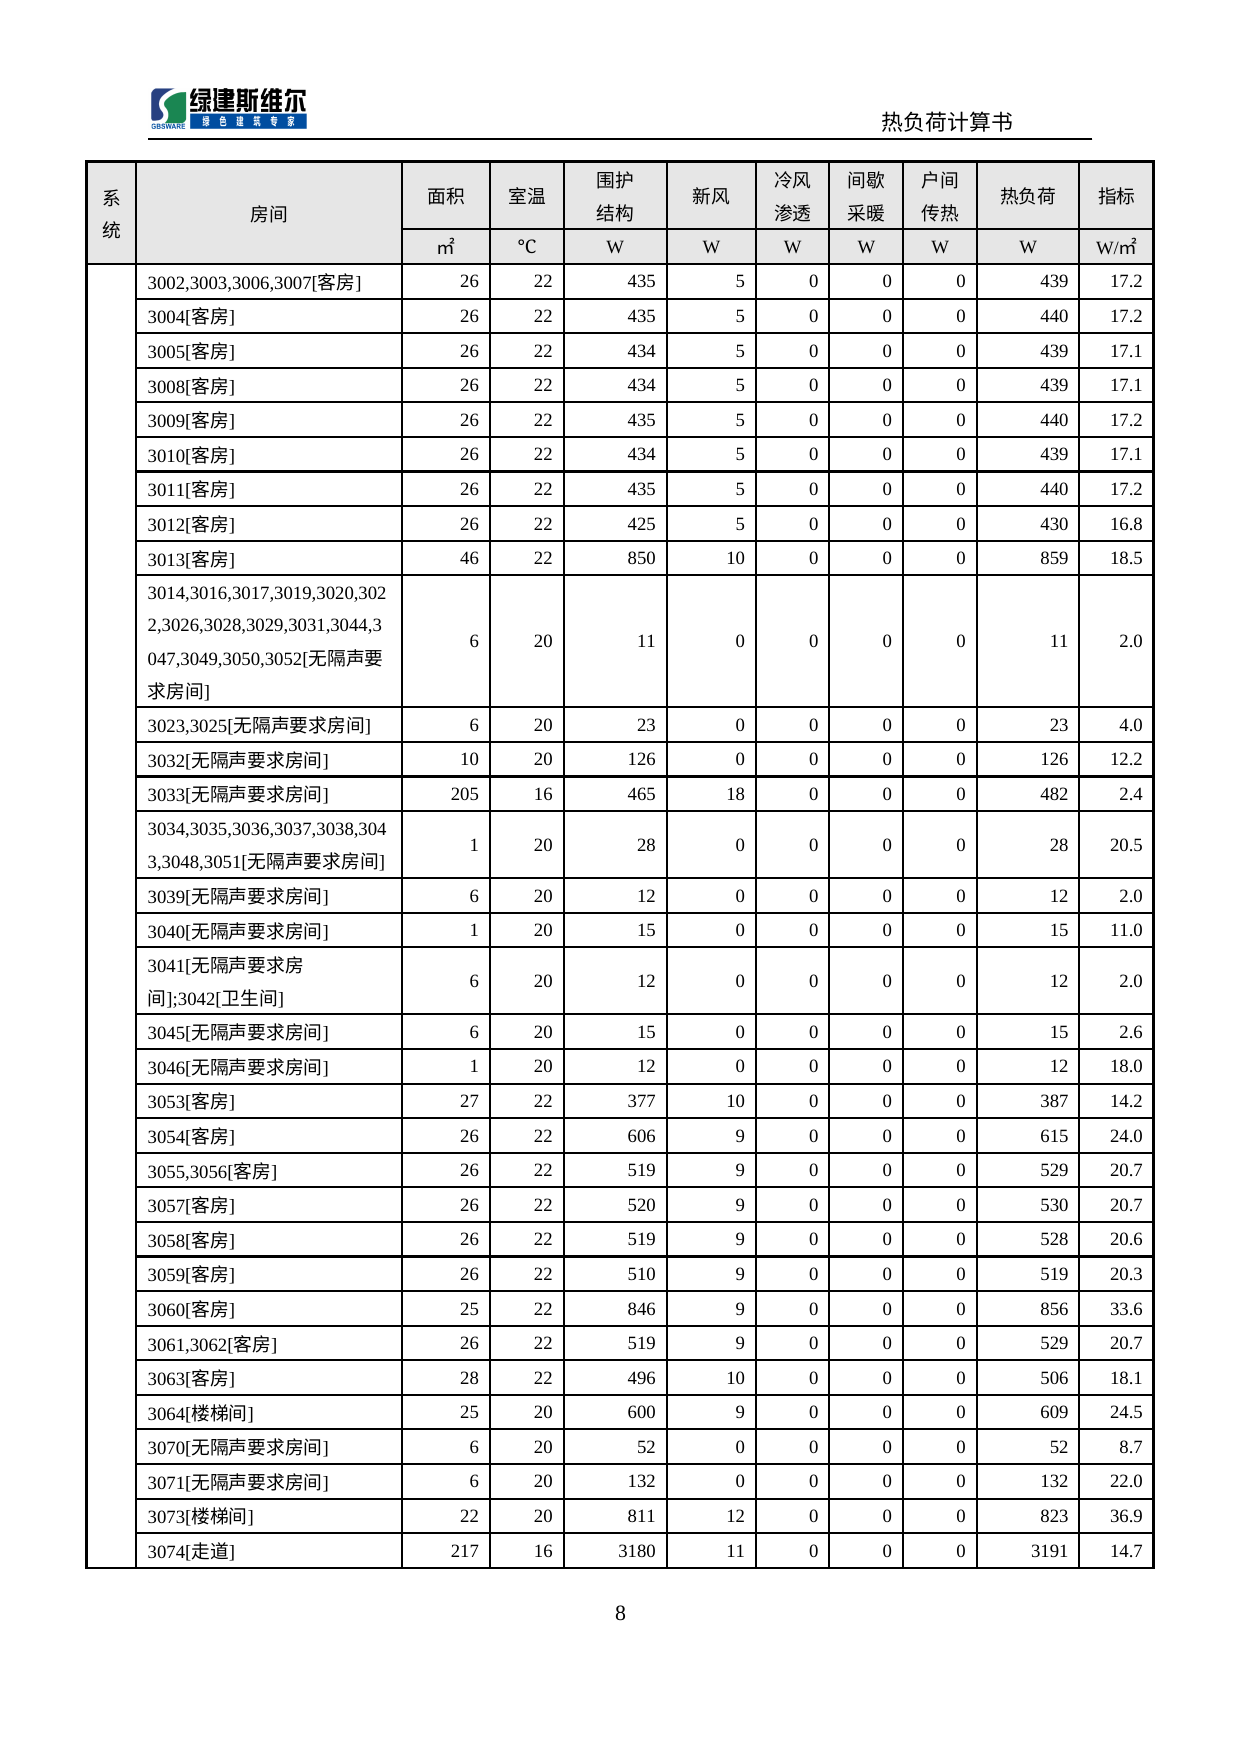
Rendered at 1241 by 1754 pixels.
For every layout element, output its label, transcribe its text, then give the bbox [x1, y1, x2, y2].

table_cell 0 [904, 507, 976, 539]
table_header 围护 结构 [565, 163, 666, 228]
table_cell 16 [491, 1534, 563, 1567]
table_cell 3060[客房] [137, 1292, 401, 1324]
table_cell 15 [978, 1015, 1078, 1048]
table_cell 33.6 [1080, 1292, 1152, 1324]
table_cell 22 [491, 1258, 563, 1290]
table_cell 0 [757, 1119, 828, 1152]
table_cell 0 [757, 1361, 828, 1394]
table_cell 11 [565, 576, 666, 706]
table_cell 440 [978, 403, 1078, 436]
table_cell 859 [978, 542, 1078, 574]
table_cell 3005[客房] [137, 334, 401, 367]
table_cell 22 [491, 1327, 563, 1359]
table_cell 26 [403, 1223, 489, 1255]
table_cell 0 [830, 1534, 902, 1567]
table_cell 5 [668, 507, 755, 539]
table_cell 0 [757, 1258, 828, 1290]
table_cell 0 [830, 334, 902, 367]
table_cell 0 [904, 1119, 976, 1152]
table_cell 3040[无隔声要求房间] [137, 914, 401, 946]
table_cell 3070[无隔声要求房间] [137, 1430, 401, 1463]
table_cell 17.1 [1080, 369, 1152, 401]
table_cell 0 [668, 879, 755, 912]
table_cell 3180 [565, 1534, 666, 1567]
table_cell 615 [978, 1119, 1078, 1152]
table_cell 217 [403, 1534, 489, 1567]
table_cell 27 [403, 1085, 489, 1117]
table_cell 0 [757, 948, 828, 1013]
table_cell 0 [830, 812, 902, 877]
table_cell 20 [491, 1015, 563, 1048]
table_cell 6 [403, 1015, 489, 1048]
table_cell 17.2 [1080, 300, 1152, 332]
table_cell 0 [904, 1085, 976, 1117]
table_cell 3014,3016,3017,3019,3020,3022,3026,3028,3029,3031,3044,3047,3049,3050,3052[无隔声要求房间] [137, 576, 401, 706]
table_cell 5 [668, 403, 755, 436]
table_cell 36.9 [1080, 1500, 1152, 1532]
table_cell 0 [830, 1258, 902, 1290]
table_cell 9 [668, 1292, 755, 1324]
table_cell 0 [904, 1015, 976, 1048]
table_cell 609 [978, 1396, 1078, 1428]
table_cell 20.3 [1080, 1258, 1152, 1290]
table_cell 811 [565, 1500, 666, 1532]
table_cell 0 [757, 1154, 828, 1186]
table_cell 17.2 [1080, 265, 1152, 297]
table_cell 0 [904, 1361, 976, 1394]
table_cell 0 [830, 1500, 902, 1532]
table_cell 0 [904, 1050, 976, 1082]
table_cell 0 [757, 879, 828, 912]
table_cell 3055,3056[客房] [137, 1154, 401, 1186]
table_cell 28 [978, 812, 1078, 877]
table_cell 2.0 [1080, 948, 1152, 1013]
table_cell 439 [978, 438, 1078, 470]
table_cell 3011[客房] [137, 473, 401, 505]
table_cell 435 [565, 265, 666, 297]
table_cell 1 [403, 914, 489, 946]
table_cell 11.0 [1080, 914, 1152, 946]
table_cell 10 [668, 1361, 755, 1394]
table_header 间歇 采暖 [830, 163, 902, 228]
table_cell 0 [830, 438, 902, 470]
table_cell 20 [491, 576, 563, 706]
table_cell 24.5 [1080, 1396, 1152, 1428]
table_cell 0 [904, 1154, 976, 1186]
table_cell 0 [830, 1119, 902, 1152]
table_cell 3046[无隔声要求房间] [137, 1050, 401, 1082]
table_cell 0 [830, 879, 902, 912]
table_cell 3074[走道] [137, 1534, 401, 1567]
table_cell 0 [757, 812, 828, 877]
table_header 室温 [491, 163, 563, 228]
table_cell 0 [668, 743, 755, 775]
table_cell 0 [830, 507, 902, 539]
table_cell 0 [757, 369, 828, 401]
table_cell 0 [830, 708, 902, 741]
table_cell 434 [565, 438, 666, 470]
table_cell 22 [491, 1292, 563, 1324]
table_cell 529 [978, 1327, 1078, 1359]
table_cell 434 [565, 334, 666, 367]
table_cell 132 [565, 1465, 666, 1497]
table_cell 6 [403, 708, 489, 741]
table_cell 12 [978, 948, 1078, 1013]
table_cell 0 [757, 1396, 828, 1428]
table_cell 26 [403, 473, 489, 505]
table_cell 0 [757, 1050, 828, 1082]
table_cell 20 [491, 948, 563, 1013]
table_cell 12 [565, 948, 666, 1013]
table_cell 26 [403, 1327, 489, 1359]
table_cell 126 [978, 743, 1078, 775]
table_cell 0 [757, 438, 828, 470]
table_cell W [668, 230, 755, 263]
table_cell 3010[客房] [137, 438, 401, 470]
table_cell 12.2 [1080, 743, 1152, 775]
table_cell 3002,3003,3006,3007[客房] [137, 265, 401, 297]
table_cell 0 [757, 1188, 828, 1221]
table_cell 26 [403, 265, 489, 297]
table_cell 0 [904, 334, 976, 367]
table_cell 2.0 [1080, 576, 1152, 706]
table_cell W/㎡ [1080, 230, 1152, 263]
table_cell 3071[无隔声要求房间] [137, 1465, 401, 1497]
table_cell 18.0 [1080, 1050, 1152, 1082]
table_cell 26 [403, 334, 489, 367]
table_cell 126 [565, 743, 666, 775]
table_cell 0 [830, 1292, 902, 1324]
table_cell 0 [904, 1188, 976, 1221]
table_cell 0 [830, 1396, 902, 1428]
table_cell 3058[客房] [137, 1223, 401, 1255]
table_cell 28 [565, 812, 666, 877]
table_cell W [565, 230, 666, 263]
table_cell 20 [491, 1050, 563, 1082]
table_cell 0 [830, 1223, 902, 1255]
table_cell 0 [830, 369, 902, 401]
table_cell 3013[客房] [137, 542, 401, 574]
table_cell 0 [668, 708, 755, 741]
table_cell ㎡ [403, 230, 489, 263]
table_cell 2.4 [1080, 778, 1152, 810]
table_cell 0 [830, 743, 902, 775]
table_cell 0 [830, 1154, 902, 1186]
table_cell ℃ [491, 230, 563, 263]
table_cell 14.2 [1080, 1085, 1152, 1117]
table_cell 18.1 [1080, 1361, 1152, 1394]
table_cell 439 [978, 369, 1078, 401]
table_cell 0 [830, 300, 902, 332]
table_cell 12 [565, 879, 666, 912]
table_cell 0 [757, 1223, 828, 1255]
table_cell W [830, 230, 902, 263]
table_cell 530 [978, 1188, 1078, 1221]
table_cell 0 [904, 778, 976, 810]
table_cell 0 [904, 1258, 976, 1290]
table_cell 6 [403, 1465, 489, 1497]
table_cell 8.7 [1080, 1430, 1152, 1463]
table_header 系统 [88, 163, 135, 263]
table_cell 0 [830, 1050, 902, 1082]
table_cell 0 [668, 1430, 755, 1463]
table_cell 387 [978, 1085, 1078, 1117]
table_cell 0 [904, 1534, 976, 1567]
table_cell 26 [403, 1154, 489, 1186]
table_cell 9 [668, 1119, 755, 1152]
table_cell 3053[客房] [137, 1085, 401, 1117]
table_cell 22 [491, 265, 563, 297]
table_cell 22 [491, 1085, 563, 1117]
table_cell 0 [904, 812, 976, 877]
table_cell 3034,3035,3036,3037,3038,3043,3048,3051[无隔声要求房间] [137, 812, 401, 877]
table_cell 17.2 [1080, 473, 1152, 505]
table_cell 0 [668, 1050, 755, 1082]
table_cell 0 [904, 914, 976, 946]
table_cell 23 [978, 708, 1078, 741]
table_cell 5 [668, 369, 755, 401]
table_cell 0 [757, 708, 828, 741]
table_cell 0 [830, 1085, 902, 1117]
table_cell 22.0 [1080, 1465, 1152, 1497]
table_cell 435 [565, 300, 666, 332]
table_cell 0 [904, 542, 976, 574]
table_cell 26 [403, 1258, 489, 1290]
table_cell 0 [757, 1085, 828, 1117]
table_cell 600 [565, 1396, 666, 1428]
table_cell 0 [904, 1500, 976, 1532]
table_cell 519 [565, 1223, 666, 1255]
table_cell 12 [978, 879, 1078, 912]
table_cell 22 [491, 1188, 563, 1221]
table_cell 4.0 [1080, 708, 1152, 741]
table_cell 0 [830, 778, 902, 810]
table_cell 23 [565, 708, 666, 741]
table_cell 0 [904, 576, 976, 706]
table_cell 11 [978, 576, 1078, 706]
table_cell 20 [491, 708, 563, 741]
table_cell 26 [403, 369, 489, 401]
table_cell 22 [403, 1500, 489, 1532]
table_cell 22 [491, 334, 563, 367]
table_cell 0 [757, 265, 828, 297]
table_cell 0 [668, 948, 755, 1013]
table_cell 0 [904, 1327, 976, 1359]
table_cell 11 [668, 1534, 755, 1567]
table_cell 0 [757, 334, 828, 367]
table_cell 496 [565, 1361, 666, 1394]
table_cell 3191 [978, 1534, 1078, 1567]
table_cell 439 [978, 265, 1078, 297]
table_cell 440 [978, 300, 1078, 332]
table_cell 20 [491, 812, 563, 877]
table_cell 22 [491, 1119, 563, 1152]
table_header 面积 [403, 163, 489, 228]
table_cell 22 [491, 1361, 563, 1394]
table_cell 3059[客房] [137, 1258, 401, 1290]
table_cell 6 [403, 576, 489, 706]
table_cell 0 [904, 879, 976, 912]
table_cell 0 [757, 743, 828, 775]
table_cell 0 [830, 914, 902, 946]
table_cell 15 [978, 914, 1078, 946]
table_cell 3032[无隔声要求房间] [137, 743, 401, 775]
table_cell 0 [904, 403, 976, 436]
table_cell 3009[客房] [137, 403, 401, 436]
table_cell 26 [403, 438, 489, 470]
table_cell 482 [978, 778, 1078, 810]
table_cell 17.1 [1080, 438, 1152, 470]
table_cell 22 [491, 542, 563, 574]
table_cell 519 [565, 1327, 666, 1359]
table_cell 0 [668, 1015, 755, 1048]
table_cell 0 [904, 708, 976, 741]
table_cell 28 [403, 1361, 489, 1394]
table_cell 0 [757, 1327, 828, 1359]
table_cell 0 [757, 914, 828, 946]
table_cell 5 [668, 300, 755, 332]
table_cell 3023,3025[无隔声要求房间] [137, 708, 401, 741]
table_header 新风 [668, 163, 755, 228]
table_cell 823 [978, 1500, 1078, 1532]
table_cell 20.7 [1080, 1327, 1152, 1359]
table_cell 856 [978, 1292, 1078, 1324]
table_cell 519 [565, 1154, 666, 1186]
table_cell 0 [904, 438, 976, 470]
table_cell 26 [403, 300, 489, 332]
table_cell 22 [491, 473, 563, 505]
table_cell 1 [403, 812, 489, 877]
table_header 户间 传热 [904, 163, 976, 228]
table_cell 25 [403, 1396, 489, 1428]
table_cell 22 [491, 507, 563, 539]
table_cell 20 [491, 1430, 563, 1463]
table_cell 6 [403, 1430, 489, 1463]
table_cell 377 [565, 1085, 666, 1117]
table_cell 26 [403, 507, 489, 539]
table_cell 0 [830, 1430, 902, 1463]
table_cell 0 [757, 576, 828, 706]
table_cell 506 [978, 1361, 1078, 1394]
table_cell 0 [904, 1396, 976, 1428]
table_cell 3054[客房] [137, 1119, 401, 1152]
table_cell 0 [757, 1292, 828, 1324]
table_cell 22 [491, 369, 563, 401]
table_cell 132 [978, 1465, 1078, 1497]
table_cell 20.7 [1080, 1188, 1152, 1221]
table_cell 22 [491, 438, 563, 470]
table_cell 205 [403, 778, 489, 810]
table_cell 52 [978, 1430, 1078, 1463]
table_cell 9 [668, 1188, 755, 1221]
table_cell 5 [668, 334, 755, 367]
table_cell 20 [491, 1465, 563, 1497]
table_cell W [904, 230, 976, 263]
table_cell 20 [491, 1500, 563, 1532]
table_cell 0 [668, 1465, 755, 1497]
table_cell 606 [565, 1119, 666, 1152]
table_cell 0 [668, 576, 755, 706]
table_cell 0 [830, 1465, 902, 1497]
table_cell 16.8 [1080, 507, 1152, 539]
table_cell 0 [757, 473, 828, 505]
table_cell 22 [491, 1223, 563, 1255]
table_header 冷风 渗透 [757, 163, 828, 228]
table_cell 6 [403, 948, 489, 1013]
table_cell 16 [491, 778, 563, 810]
table_cell 0 [757, 300, 828, 332]
table_cell 0 [904, 1292, 976, 1324]
table_cell W [978, 230, 1078, 263]
table_cell 510 [565, 1258, 666, 1290]
table_cell 3045[无隔声要求房间] [137, 1015, 401, 1048]
table_cell 20.7 [1080, 1154, 1152, 1186]
table_cell 0 [757, 1465, 828, 1497]
table_cell 0 [757, 542, 828, 574]
table_cell 20 [491, 1396, 563, 1428]
table_cell 0 [904, 300, 976, 332]
table_cell 0 [830, 265, 902, 297]
table_cell 0 [757, 403, 828, 436]
table_cell 2.0 [1080, 879, 1152, 912]
table_cell 0 [904, 1223, 976, 1255]
table_cell 15 [565, 1015, 666, 1048]
table_cell 3063[客房] [137, 1361, 401, 1394]
table_cell 25 [403, 1292, 489, 1324]
table_cell 0 [904, 369, 976, 401]
table_cell 22 [491, 300, 563, 332]
table_cell 26 [403, 403, 489, 436]
table_cell 0 [904, 473, 976, 505]
table_cell 12 [668, 1500, 755, 1532]
table_cell 0 [757, 507, 828, 539]
table_cell 22 [491, 1154, 563, 1186]
table_cell 3008[客房] [137, 369, 401, 401]
table_cell 17.1 [1080, 334, 1152, 367]
table_cell 26 [403, 1119, 489, 1152]
table_cell 46 [403, 542, 489, 574]
table_cell 439 [978, 334, 1078, 367]
table_cell 3073[楼梯间] [137, 1500, 401, 1532]
table_cell 0 [830, 1188, 902, 1221]
table_cell 20 [491, 914, 563, 946]
table_header 房间 [137, 163, 401, 263]
table_cell 0 [757, 1534, 828, 1567]
table_cell 10 [403, 743, 489, 775]
table_cell 9 [668, 1154, 755, 1186]
table_cell 1 [403, 1050, 489, 1082]
table_cell 10 [668, 542, 755, 574]
table_cell 529 [978, 1154, 1078, 1186]
table_cell 0 [830, 1361, 902, 1394]
table_cell 520 [565, 1188, 666, 1221]
table_cell 0 [904, 1465, 976, 1497]
table_cell 0 [830, 1327, 902, 1359]
table_cell 3061,3062[客房] [137, 1327, 401, 1359]
table_cell 3004[客房] [137, 300, 401, 332]
table_cell 6 [403, 879, 489, 912]
table_cell 0 [830, 403, 902, 436]
table_cell 846 [565, 1292, 666, 1324]
table_cell 0 [668, 914, 755, 946]
table_cell 9 [668, 1327, 755, 1359]
picture [147, 88, 308, 130]
table_cell 0 [830, 1015, 902, 1048]
table_cell 52 [565, 1430, 666, 1463]
table_cell 434 [565, 369, 666, 401]
table_cell 465 [565, 778, 666, 810]
table_cell 0 [904, 743, 976, 775]
table_cell 10 [668, 1085, 755, 1117]
table_cell 430 [978, 507, 1078, 539]
table_cell 15 [565, 914, 666, 946]
table_cell 3057[客房] [137, 1188, 401, 1221]
table_cell W [757, 230, 828, 263]
table_cell 425 [565, 507, 666, 539]
table_cell 20 [491, 743, 563, 775]
table_cell 0 [757, 1015, 828, 1048]
table_cell 3064[楼梯间] [137, 1396, 401, 1428]
table_header 指标 [1080, 163, 1152, 228]
table_cell 5 [668, 438, 755, 470]
table_cell 435 [565, 403, 666, 436]
table_cell 528 [978, 1223, 1078, 1255]
table_cell 17.2 [1080, 403, 1152, 436]
table_cell 18 [668, 778, 755, 810]
table_cell 0 [830, 576, 902, 706]
table_cell 0 [757, 778, 828, 810]
table_cell 5 [668, 265, 755, 297]
table_cell 0 [830, 473, 902, 505]
table_cell 9 [668, 1258, 755, 1290]
table_cell 0 [904, 265, 976, 297]
table_cell 0 [757, 1500, 828, 1532]
table_cell 3039[无隔声要求房间] [137, 879, 401, 912]
table_cell 850 [565, 542, 666, 574]
table_cell 26 [403, 1188, 489, 1221]
table_cell 0 [904, 1430, 976, 1463]
table_cell 14.7 [1080, 1534, 1152, 1567]
table_cell 3012[客房] [137, 507, 401, 539]
table_cell 5 [668, 473, 755, 505]
table_cell 519 [978, 1258, 1078, 1290]
table_cell 435 [565, 473, 666, 505]
table_cell 20 [491, 879, 563, 912]
table_cell 9 [668, 1396, 755, 1428]
table_cell 2.6 [1080, 1015, 1152, 1048]
table_cell 3033[无隔声要求房间] [137, 778, 401, 810]
table_cell 440 [978, 473, 1078, 505]
table_cell 3041[无隔声要求房间];3042[卫生间] [137, 948, 401, 1013]
table_cell 0 [904, 948, 976, 1013]
table_header 热负荷 [978, 163, 1078, 228]
table_cell 20.6 [1080, 1223, 1152, 1255]
table_cell 9 [668, 1223, 755, 1255]
table_cell 22 [491, 403, 563, 436]
table_cell 24.0 [1080, 1119, 1152, 1152]
table_cell 12 [565, 1050, 666, 1082]
table_cell 12 [978, 1050, 1078, 1082]
table_cell 20.5 [1080, 812, 1152, 877]
table_cell 18.5 [1080, 542, 1152, 574]
table_cell 0 [668, 812, 755, 877]
table_cell 0 [757, 1430, 828, 1463]
table_cell 0 [830, 542, 902, 574]
table_cell 0 [830, 948, 902, 1013]
